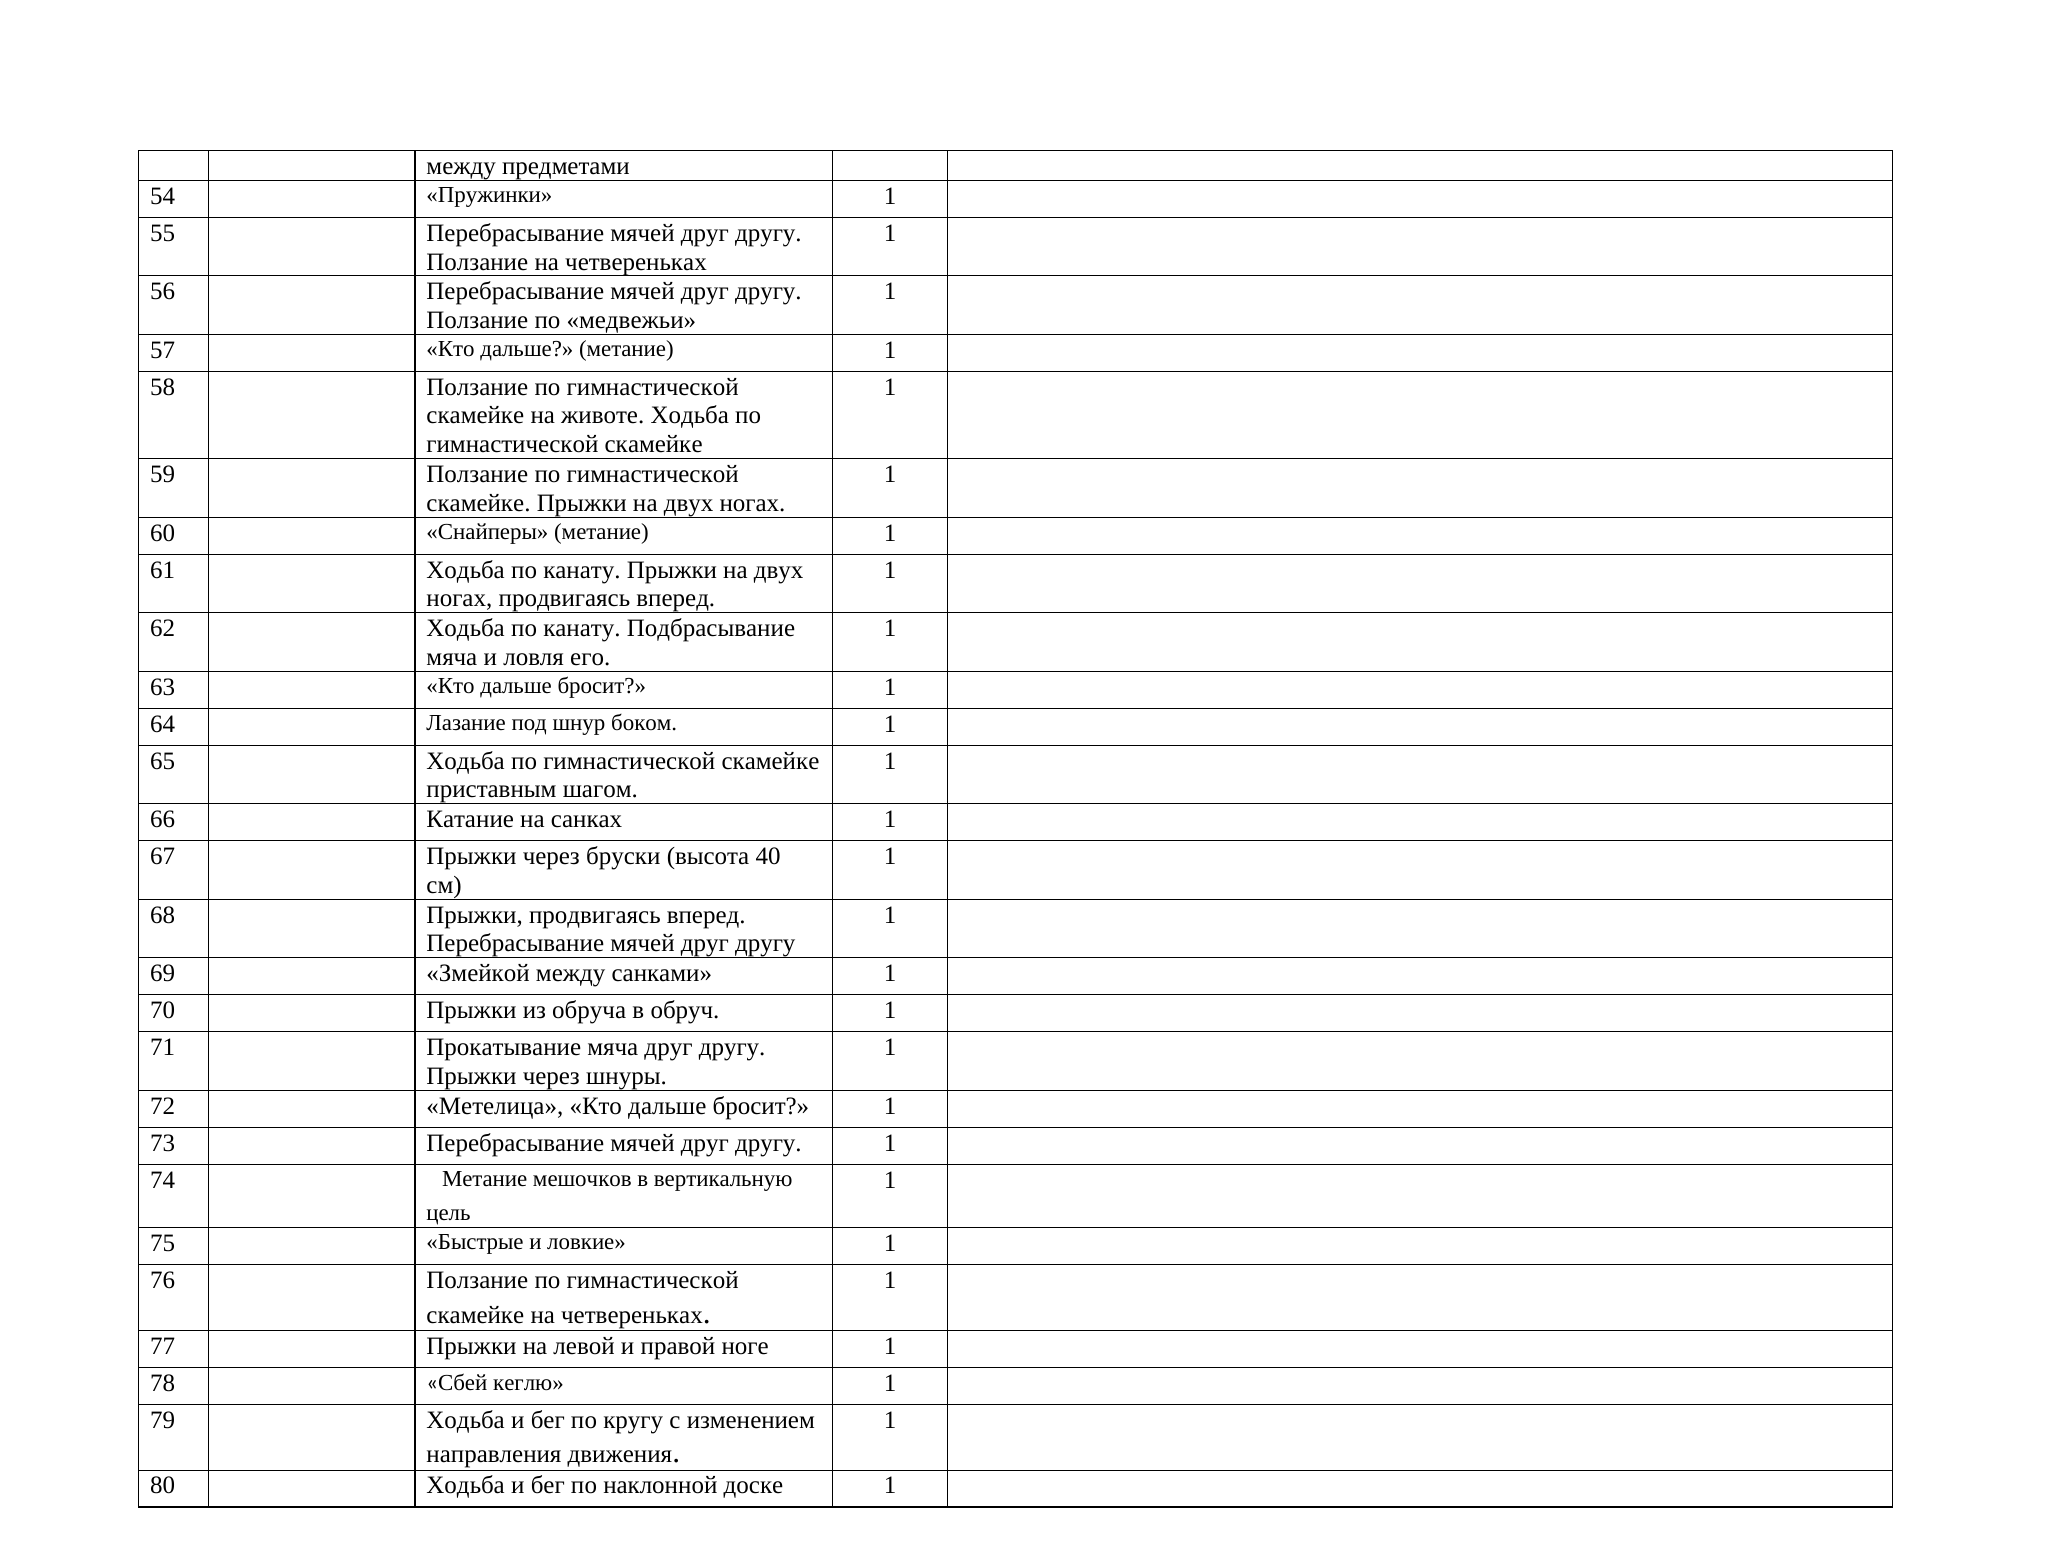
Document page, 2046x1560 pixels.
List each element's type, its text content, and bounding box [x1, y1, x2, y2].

table_cell 1 [833, 841, 947, 899]
table_cell [948, 459, 1892, 517]
table_cell Ходьба по канату. Прыжки на двух ногах, продвигаясь вперед. [416, 555, 832, 612]
table_cell 78 [139, 1368, 208, 1404]
table_cell 1 [833, 672, 947, 708]
table_cell 74 [139, 1165, 208, 1227]
table_cell [209, 900, 414, 957]
table_cell [209, 1165, 414, 1227]
table_cell [948, 1032, 1892, 1090]
table_cell 70 [139, 995, 208, 1031]
table_cell [948, 1128, 1892, 1164]
table_cell 1 [833, 1165, 947, 1227]
table_cell 1 [833, 1405, 947, 1469]
table_cell [209, 1405, 414, 1469]
table_cell 1 [833, 995, 947, 1031]
table_cell [948, 518, 1892, 554]
table_cell 80 [139, 1471, 208, 1506]
table_cell 1 [833, 1331, 947, 1367]
table_cell 65 [139, 746, 208, 803]
table_cell [209, 804, 414, 840]
table_cell [948, 1228, 1892, 1264]
table_cell [209, 518, 414, 554]
table_cell 66 [139, 804, 208, 840]
table_cell [948, 804, 1892, 840]
table_cell [209, 746, 414, 803]
table_cell Ходьба и бег по кругу с изменением направления движения. [416, 1405, 832, 1469]
table_cell [209, 151, 414, 180]
table_cell Прыжки на левой и правой ноге [416, 1331, 832, 1367]
table_cell 60 [139, 518, 208, 554]
table_cell «Сбей кеглю» [416, 1368, 832, 1404]
table_cell «Змейкой между санками» [416, 958, 832, 994]
table_cell Ползание по гимнастической скамейке. Прыжки на двух ногах. [416, 459, 832, 517]
table_cell «Метелица», «Кто дальше бросит?» [416, 1091, 832, 1127]
table_cell 58 [139, 372, 208, 458]
table_cell [948, 181, 1892, 217]
table_cell [948, 218, 1892, 275]
table_cell [209, 335, 414, 371]
table_cell [209, 181, 414, 217]
table_cell Перебрасывание мячей друг другу. Ползание по «медвежьи» [416, 276, 832, 334]
table_cell [948, 1265, 1892, 1330]
table_cell «Пружинки» [416, 181, 832, 217]
table_cell [209, 1331, 414, 1367]
table_cell Перебрасывание мячей друг другу. Ползание на четвереньках [416, 218, 832, 275]
table_cell [209, 1471, 414, 1506]
table_cell 1 [833, 181, 947, 217]
table_cell Прыжки из обруча в обруч. [416, 995, 832, 1031]
table_cell Ползание по гимнастической скамейке на четвереньках. [416, 1265, 832, 1330]
table_cell [948, 276, 1892, 334]
table_cell 1 [833, 958, 947, 994]
table_cell 1 [833, 709, 947, 745]
table_cell 1 [833, 1032, 947, 1090]
table_cell [948, 335, 1892, 371]
table_cell [948, 1331, 1892, 1367]
table_cell 68 [139, 900, 208, 957]
table_cell 1 [833, 1471, 947, 1506]
table_cell Катание на санках [416, 804, 832, 840]
table_cell [209, 459, 414, 517]
table_cell 1 [833, 1368, 947, 1404]
table_cell [209, 1091, 414, 1127]
table_cell 79 [139, 1405, 208, 1469]
table_cell 1 [833, 218, 947, 275]
table_cell 73 [139, 1128, 208, 1164]
table_cell [209, 218, 414, 275]
table_cell [209, 613, 414, 671]
table_cell 54 [139, 181, 208, 217]
table_cell 63 [139, 672, 208, 708]
table_cell 1 [833, 372, 947, 458]
table_cell Прыжки, продвигаясь вперед. Перебрасывание мячей друг другу [416, 900, 832, 957]
table_cell Ходьба по гимнастической скамейке приставным шагом. [416, 746, 832, 803]
table_cell [948, 1368, 1892, 1404]
table_cell Ходьба и бег по наклонной доске [416, 1471, 832, 1506]
table_cell 1 [833, 1091, 947, 1127]
table_cell [209, 672, 414, 708]
table_cell [209, 1265, 414, 1330]
table_cell [948, 958, 1892, 994]
table_cell 1 [833, 1265, 947, 1330]
table_cell Ходьба по канату. Подбрасывание мяча и ловля его. [416, 613, 832, 671]
table_cell Метание мешочков в вертикальную цель [416, 1165, 832, 1227]
table_cell 1 [833, 335, 947, 371]
table_cell 69 [139, 958, 208, 994]
table_cell Лазание под шнур боком. [416, 709, 832, 745]
table_cell [948, 613, 1892, 671]
table_cell [209, 995, 414, 1031]
table_cell [209, 1032, 414, 1090]
table_cell [948, 151, 1892, 180]
table_cell 1 [833, 613, 947, 671]
table_cell [209, 372, 414, 458]
table_cell [948, 555, 1892, 612]
table_cell 1 [833, 804, 947, 840]
table_cell [209, 1368, 414, 1404]
table_cell [209, 1128, 414, 1164]
table_cell [948, 995, 1892, 1031]
table_cell 1 [833, 276, 947, 334]
table_cell 61 [139, 555, 208, 612]
table_cell 1 [833, 151, 947, 180]
table_cell 72 [139, 1091, 208, 1127]
table_cell 77 [139, 1331, 208, 1367]
table_cell 76 [139, 1265, 208, 1330]
table_cell [948, 1165, 1892, 1227]
table_cell 1 [833, 900, 947, 957]
table_cell «Быстрые и ловкие» [416, 1228, 832, 1264]
table_cell 1 [833, 555, 947, 612]
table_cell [416, 151, 832, 180]
table_cell [948, 672, 1892, 708]
table_cell 57 [139, 335, 208, 371]
table_cell 1 [833, 518, 947, 554]
table_cell Прыжки через бруски (высота 40 см) [416, 841, 832, 899]
table_cell [209, 841, 414, 899]
table_cell [948, 1471, 1892, 1506]
table_cell [209, 555, 414, 612]
table_cell [209, 1228, 414, 1264]
table_cell «Снайперы» (метание) [416, 518, 832, 554]
table_cell 56 [139, 276, 208, 334]
table_cell 1 [833, 459, 947, 517]
table_cell [948, 372, 1892, 458]
table_cell Перебрасывание мячей друг другу. [416, 1128, 832, 1164]
table_cell [948, 1091, 1892, 1127]
table_cell [209, 709, 414, 745]
table_cell [209, 958, 414, 994]
table_cell [948, 709, 1892, 745]
table_cell Прокатывание мяча друг другу. Прыжки через шнуры. [416, 1032, 832, 1090]
table_cell Ползание по гимнастической скамейке на животе. Ходьба по гимнастической скамейке [416, 372, 832, 458]
table_cell [948, 841, 1892, 899]
table_cell 75 [139, 1228, 208, 1264]
table_cell 64 [139, 709, 208, 745]
table_cell [948, 1405, 1892, 1469]
table_cell 67 [139, 841, 208, 899]
table_cell 62 [139, 613, 208, 671]
table_cell [209, 276, 414, 334]
table_cell 55 [139, 218, 208, 275]
table_cell «Кто дальше?» (метание) [416, 335, 832, 371]
table_cell 59 [139, 459, 208, 517]
table_cell «Кто дальше бросит?» [416, 672, 832, 708]
table_cell [948, 900, 1892, 957]
table_cell 1 [833, 746, 947, 803]
table_cell 1 [833, 1228, 947, 1264]
table_cell 53 [139, 151, 208, 180]
table_cell [948, 746, 1892, 803]
table_cell 1 [833, 1128, 947, 1164]
table_cell 71 [139, 1032, 208, 1090]
